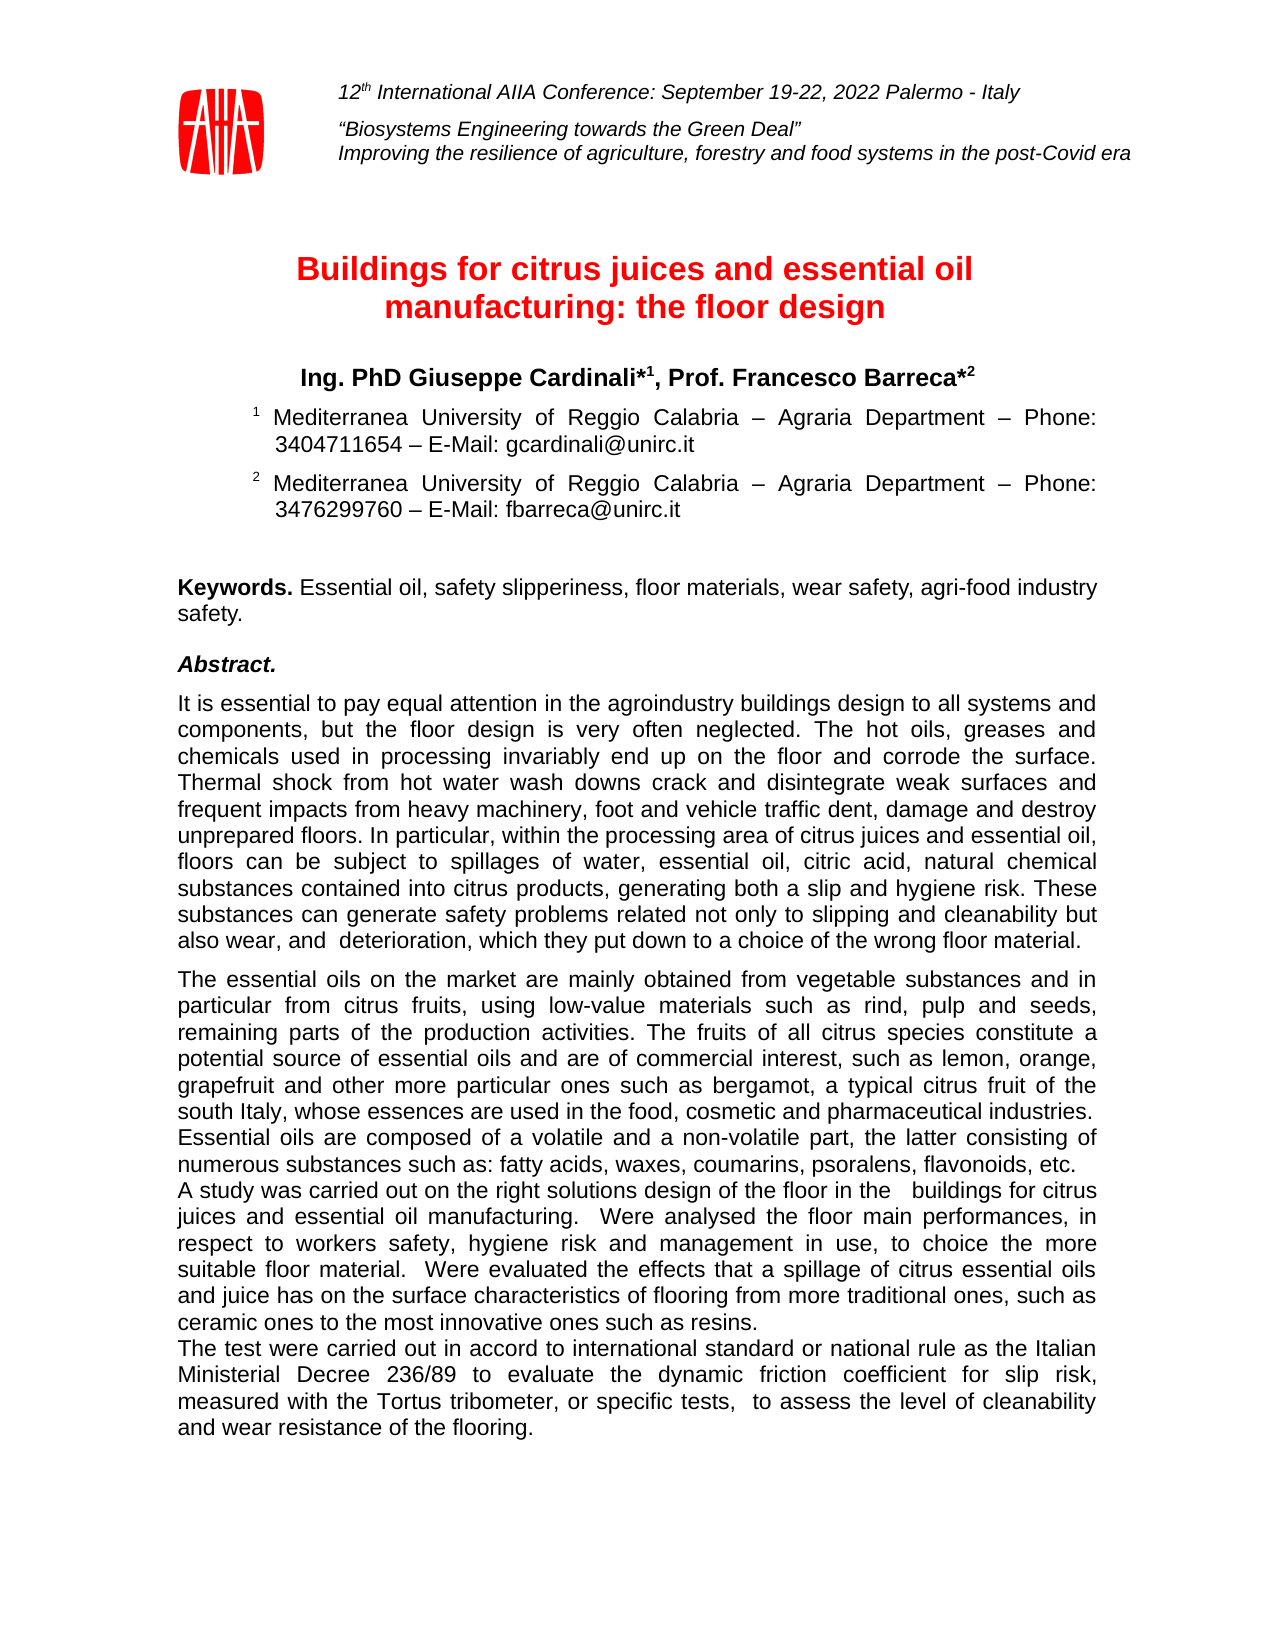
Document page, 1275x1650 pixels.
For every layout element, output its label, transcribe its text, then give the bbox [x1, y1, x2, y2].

text Keywords. Essential oil, safety slipperiness, floor materials, wear safety, agri-food industry safety. [177, 573, 1098, 626]
text Abstract. [177, 651, 1098, 678]
text Essential oils are composed of a volatile and a non-volatile part, the latter consisting of numerous substances such as: fatty acids, waxes, coumarins, psoralens, flavonoids, etc. [177, 1124, 1098, 1177]
title Buildings for citrus juices and essential oil manufacturing: the floor design [177, 249, 1093, 326]
text 2 Mediterranea University of Reggio Calabria – Agraria Department – Phone: 3476299760 – E-Mail: fbarreca@unirc.it [252, 469, 1098, 522]
text The test were carried out in accord to international standard or national rule as the Italian Ministerial Decree 236/89 to evaluate the dynamic friction coefficient for slip risk, measured with the Tortus tribometer, or specific tests, to assess the level of cleanability and wear resistance of the flooring. [177, 1335, 1098, 1441]
picture [176, 87, 265, 176]
text Ing. PhD Giuseppe Cardinali*1, Prof. Francesco Barreca*2 [177, 363, 1098, 392]
text The essential oils on the market are mainly obtained from vegetable substances and in particular from citrus fruits, using low-value materials such as rind, pulp and seeds, remaining parts of the production activities. The fruits of all citrus species constitute a potential source of essential oils and are of commercial interest, such as lemon, orange, grapefruit and other more particular ones such as bergamot, a typical citrus fruit of the south Italy, whose essences are used in the food, cosmetic and pharmaceutical industries. [177, 966, 1098, 1124]
text 1 Mediterranea University of Reggio Calabria – Agraria Department – Phone: 3404711654 – E-Mail: gcardinali@unirc.it [252, 404, 1098, 457]
text A study was carried out on the right solutions design of the floor in the buildings for citrus juices and essential oil manufacturing. Were analysed the floor main performances, in respect to workers safety, hygiene risk and management in use, to choice the more suitable floor material. Were evaluated the effects that a spillage of citrus essential oils and juice has on the surface characteristics of flooring from more traditional ones, such as ceramic ones to the most innovative ones such as resins. [177, 1177, 1098, 1335]
text It is essential to pay equal attention in the agroindustry buildings design to all systems and components, but the floor design is very often neglected. The hot oils, greases and chemicals used in processing invariably end up on the floor and corrode the surface. Thermal shock from hot water wash downs crack and disintegrate weak surfaces and frequent impacts from heavy machinery, foot and vehicle traffic dent, damage and destroy unprepared floors. In particular, within the processing area of citrus juices and essential oil, floors can be subject to spillages of water, essential oil, citric acid, natural chemical substances contained into citrus products, generating both a slip and hygiene risk. These substances can generate safety problems related not only to slipping and cleanability but also wear, and deterioration, which they put down to a choice of the wrong floor material. [177, 690, 1098, 954]
